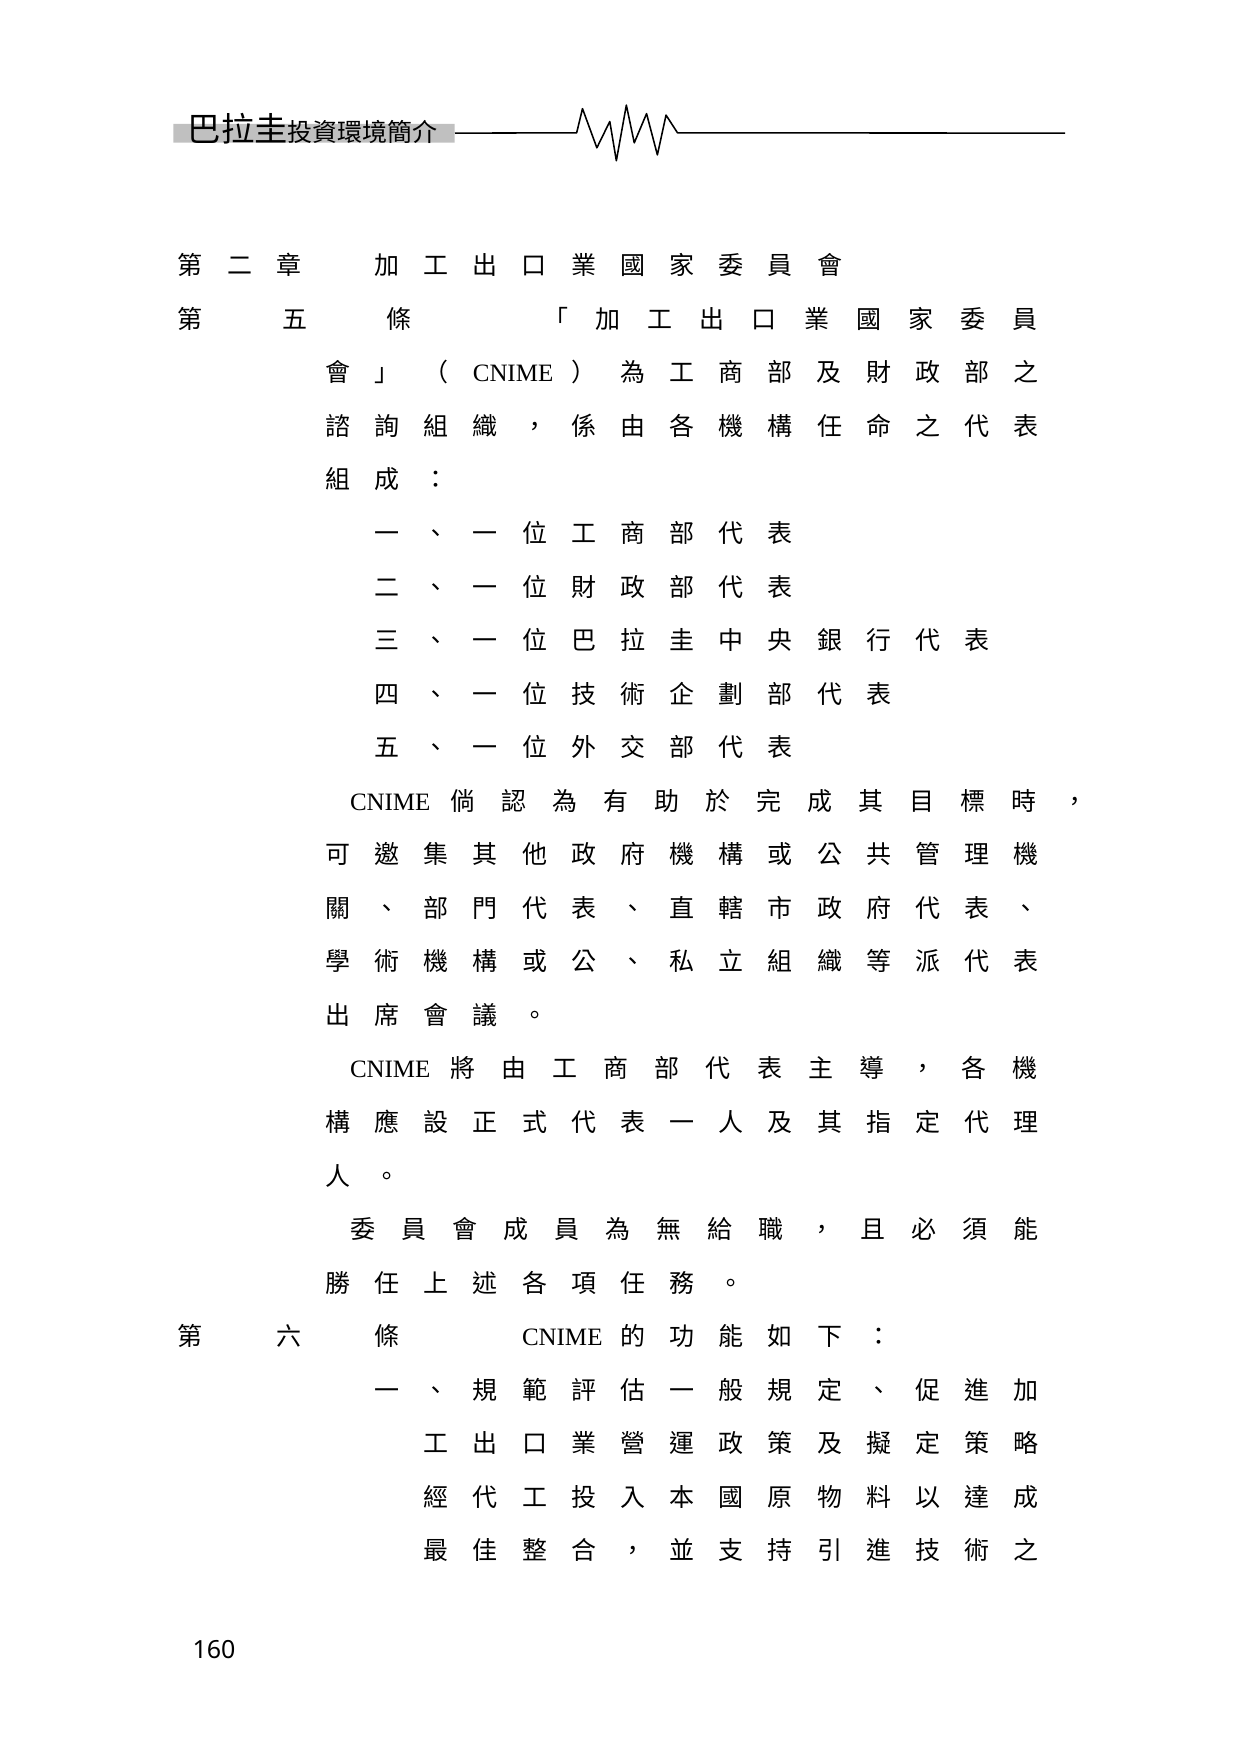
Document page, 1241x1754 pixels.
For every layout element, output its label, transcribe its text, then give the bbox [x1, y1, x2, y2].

text 第 六 條 CNIME的功能如下： [178, 1308, 1063, 1362]
text CNIME將由工商部代表主導，各機構應設正式代表一人及其指定代理人。 [301, 1040, 1063, 1201]
text 第二章 加工出口業國家委員會 [178, 237, 1063, 291]
text 三、一位巴拉圭中央銀行代表 [350, 612, 1063, 666]
text 二、一位財政部代表 [350, 558, 1063, 612]
text CNIME倘認為有助於完成其目標時，可邀集其他政府機構或公共管理機關、部門代表、直轄市政府代表、學術機構或公、私立組織等派代表出席會議。 [301, 773, 1063, 1040]
text 四、一位技術企劃部代表 [350, 666, 1063, 719]
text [350, 1362, 1063, 1576]
text 第 五 條 「加工出口業國家委員會」（CNIME）為工商部及財政部之諮詢組織，係由各機構任命之代表組成： [178, 291, 1063, 505]
text 一、一位工商部代表 [350, 505, 1063, 558]
text 五、一位外交部代表 [350, 719, 1063, 773]
text 委員會成員為無給職，且必須能勝任上述各項任務。 [301, 1201, 1063, 1308]
